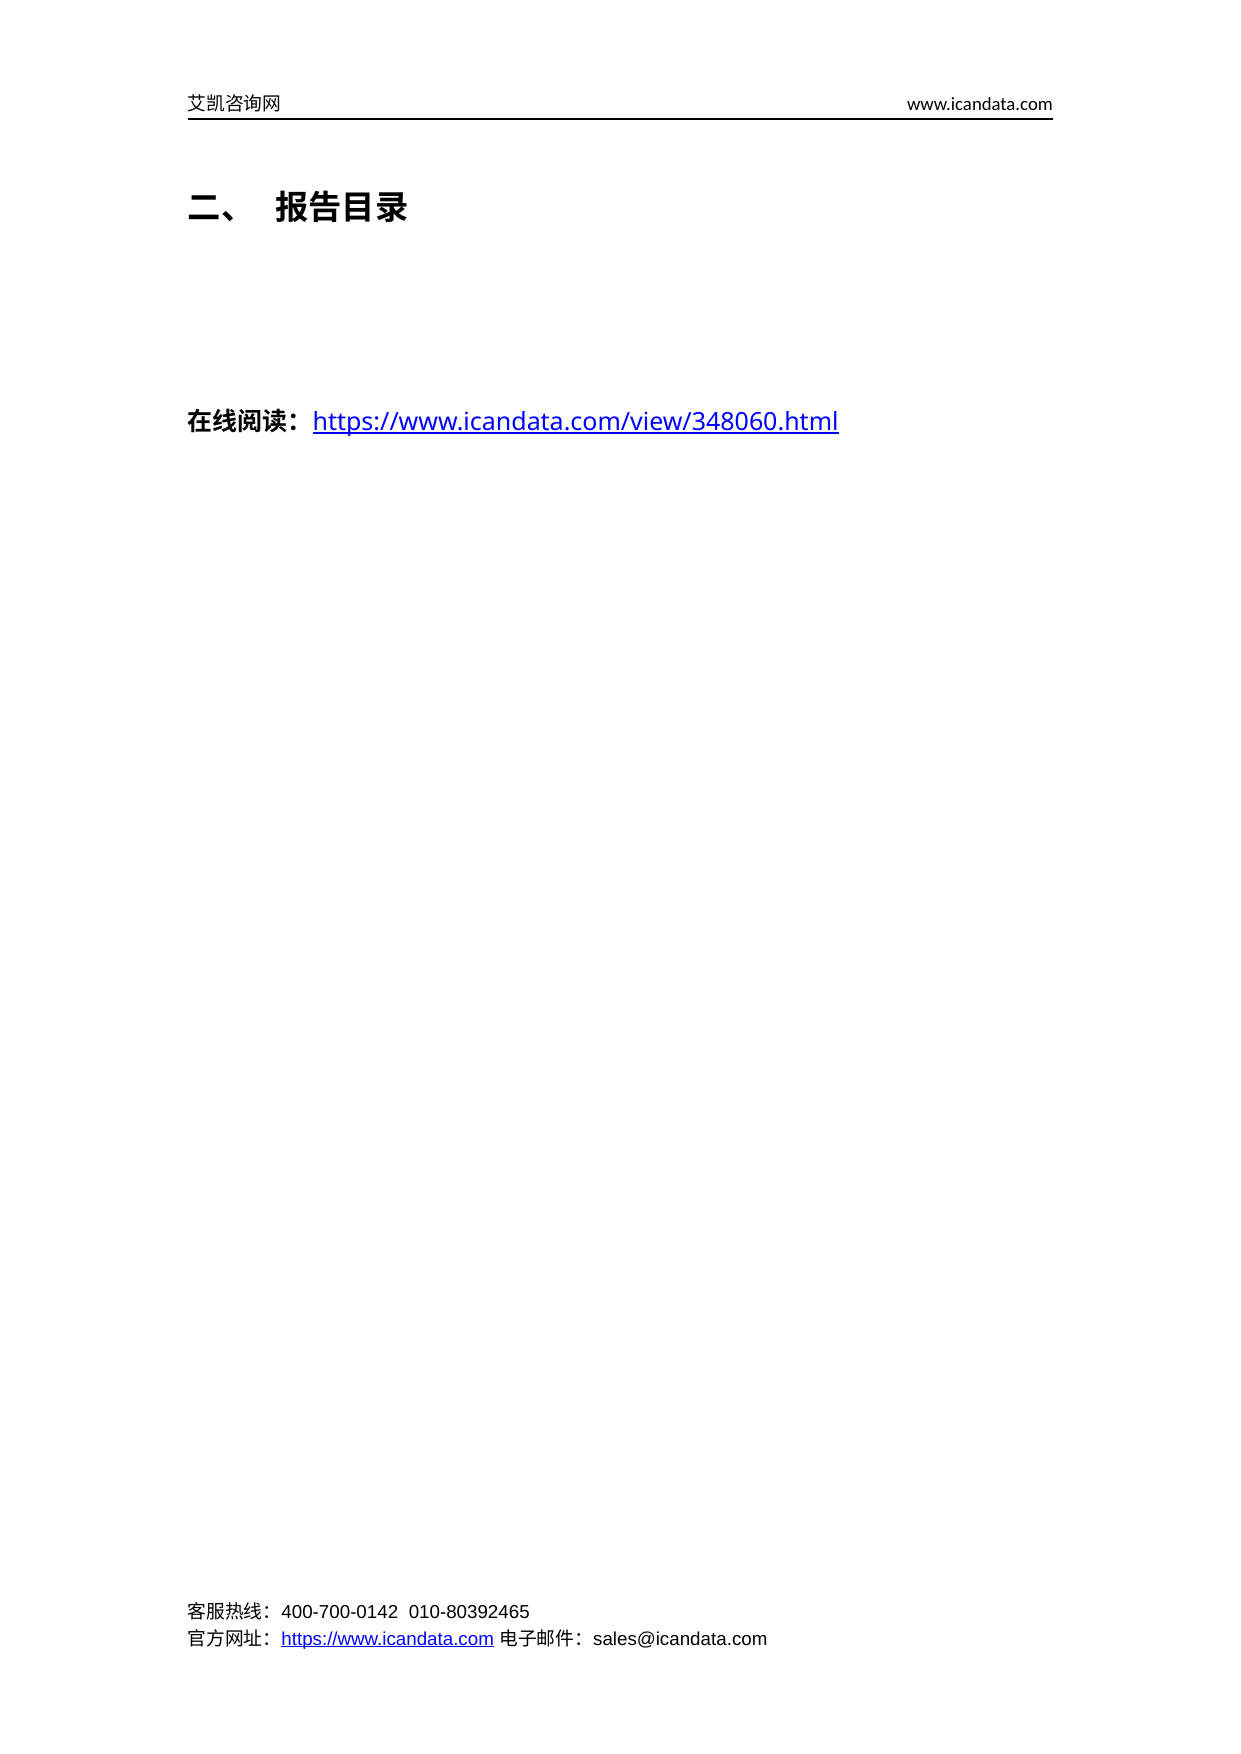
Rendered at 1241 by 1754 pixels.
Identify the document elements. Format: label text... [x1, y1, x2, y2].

text 在线阅读：https://www.icandata.com/view/348060.html [187, 387, 1053, 452]
subtitle 报告目录 [187, 172, 1053, 237]
